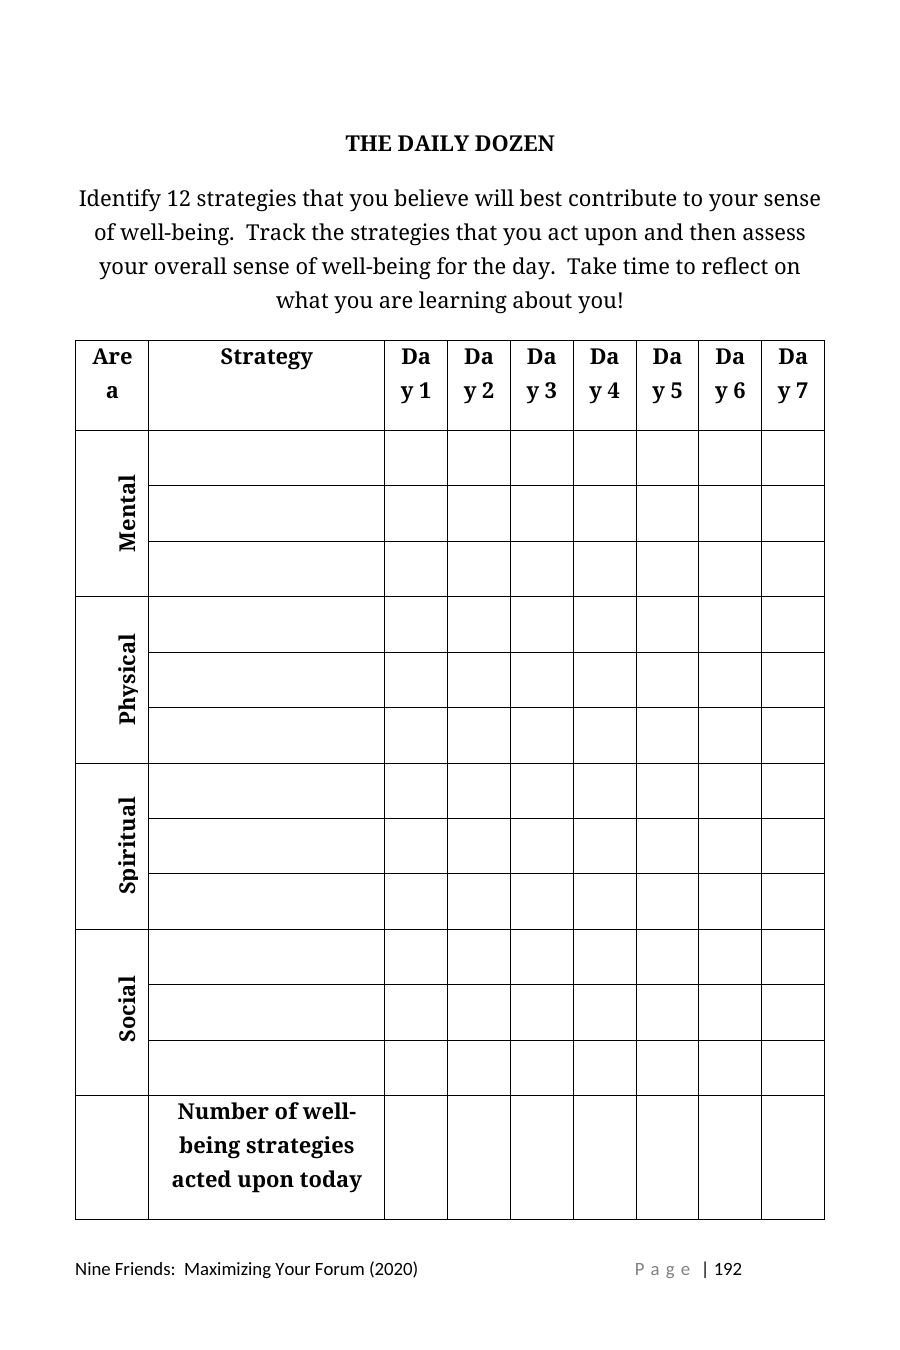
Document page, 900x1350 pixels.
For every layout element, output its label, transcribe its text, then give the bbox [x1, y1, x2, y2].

table_cell [385, 486, 447, 541]
table_cell [574, 486, 636, 541]
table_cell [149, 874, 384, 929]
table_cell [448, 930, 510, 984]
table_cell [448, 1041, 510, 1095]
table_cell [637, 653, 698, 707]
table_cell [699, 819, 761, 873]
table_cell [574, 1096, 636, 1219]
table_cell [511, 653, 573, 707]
table_cell [511, 597, 573, 652]
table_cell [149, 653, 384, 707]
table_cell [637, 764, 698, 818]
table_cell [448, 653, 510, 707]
table_cell [149, 597, 384, 652]
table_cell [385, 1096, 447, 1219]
table_cell [699, 431, 761, 485]
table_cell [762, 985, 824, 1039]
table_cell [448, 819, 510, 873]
table_cell [149, 431, 384, 485]
table_cell Mental Well-Being [76, 431, 148, 596]
table_header Strategy [149, 341, 384, 430]
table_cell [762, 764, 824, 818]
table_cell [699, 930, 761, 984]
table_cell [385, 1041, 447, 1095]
table_header Day 3 [511, 341, 573, 430]
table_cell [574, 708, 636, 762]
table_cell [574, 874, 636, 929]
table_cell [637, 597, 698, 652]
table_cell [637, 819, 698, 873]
table_cell [448, 431, 510, 485]
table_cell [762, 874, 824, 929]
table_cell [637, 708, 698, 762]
table_cell [637, 542, 698, 596]
table_header Day 7 [762, 341, 824, 430]
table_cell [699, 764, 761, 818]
table_cell [448, 542, 510, 596]
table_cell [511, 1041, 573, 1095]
table_cell [511, 486, 573, 541]
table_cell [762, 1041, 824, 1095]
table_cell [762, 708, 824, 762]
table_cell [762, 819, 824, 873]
table_cell Physical Well-Being [76, 597, 148, 762]
table_cell [574, 542, 636, 596]
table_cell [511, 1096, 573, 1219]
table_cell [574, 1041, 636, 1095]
table_cell [511, 542, 573, 596]
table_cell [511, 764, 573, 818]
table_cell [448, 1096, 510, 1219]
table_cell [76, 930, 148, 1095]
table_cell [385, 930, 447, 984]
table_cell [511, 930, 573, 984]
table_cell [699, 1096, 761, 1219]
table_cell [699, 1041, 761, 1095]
table_header Day 2 [448, 341, 510, 430]
text Identify 12 strategies that you believe will best contribute to your sense of well-being. Track the strategies that you act upon and then assess your overall sense of well-being for the day. Take time to reflect on what you are learning about you! [75, 183, 825, 315]
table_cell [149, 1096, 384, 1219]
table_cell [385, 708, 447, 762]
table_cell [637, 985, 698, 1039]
table_cell [637, 431, 698, 485]
table_cell [762, 431, 824, 485]
table_cell [385, 431, 447, 485]
table_cell [149, 542, 384, 596]
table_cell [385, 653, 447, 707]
table_cell [385, 597, 447, 652]
table_header Day 1 [385, 341, 447, 430]
table_cell [448, 597, 510, 652]
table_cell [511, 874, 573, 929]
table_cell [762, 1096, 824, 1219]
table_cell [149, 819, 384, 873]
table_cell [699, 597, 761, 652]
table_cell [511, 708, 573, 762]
table_cell [762, 486, 824, 541]
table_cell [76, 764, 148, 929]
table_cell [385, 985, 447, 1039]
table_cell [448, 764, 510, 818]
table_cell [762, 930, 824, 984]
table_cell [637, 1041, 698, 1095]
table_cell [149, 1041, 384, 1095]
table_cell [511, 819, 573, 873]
table_cell [637, 486, 698, 541]
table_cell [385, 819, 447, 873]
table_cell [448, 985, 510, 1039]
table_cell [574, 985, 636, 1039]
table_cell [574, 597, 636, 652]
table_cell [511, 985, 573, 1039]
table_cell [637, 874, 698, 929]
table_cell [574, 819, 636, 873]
table_cell [149, 486, 384, 541]
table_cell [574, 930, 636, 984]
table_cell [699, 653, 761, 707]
table_cell [448, 486, 510, 541]
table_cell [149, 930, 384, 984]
table_cell [762, 542, 824, 596]
table_header Day 6 [699, 341, 761, 430]
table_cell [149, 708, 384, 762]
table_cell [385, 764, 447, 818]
text THE DAILY DOZEN [75, 128, 825, 157]
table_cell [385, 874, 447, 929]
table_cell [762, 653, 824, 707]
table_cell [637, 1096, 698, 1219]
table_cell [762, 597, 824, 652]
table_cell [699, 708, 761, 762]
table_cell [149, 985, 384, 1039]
table_cell [511, 431, 573, 485]
table_header Day 5 [637, 341, 698, 430]
table_header Area [76, 341, 148, 430]
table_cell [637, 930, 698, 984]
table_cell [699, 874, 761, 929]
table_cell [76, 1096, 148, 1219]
table_cell [574, 431, 636, 485]
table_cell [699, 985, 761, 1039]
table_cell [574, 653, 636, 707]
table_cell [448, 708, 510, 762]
table_header Day 4 [574, 341, 636, 430]
table_cell [699, 542, 761, 596]
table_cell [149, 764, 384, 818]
table_cell [699, 486, 761, 541]
table_cell [385, 542, 447, 596]
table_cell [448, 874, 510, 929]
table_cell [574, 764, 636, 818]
